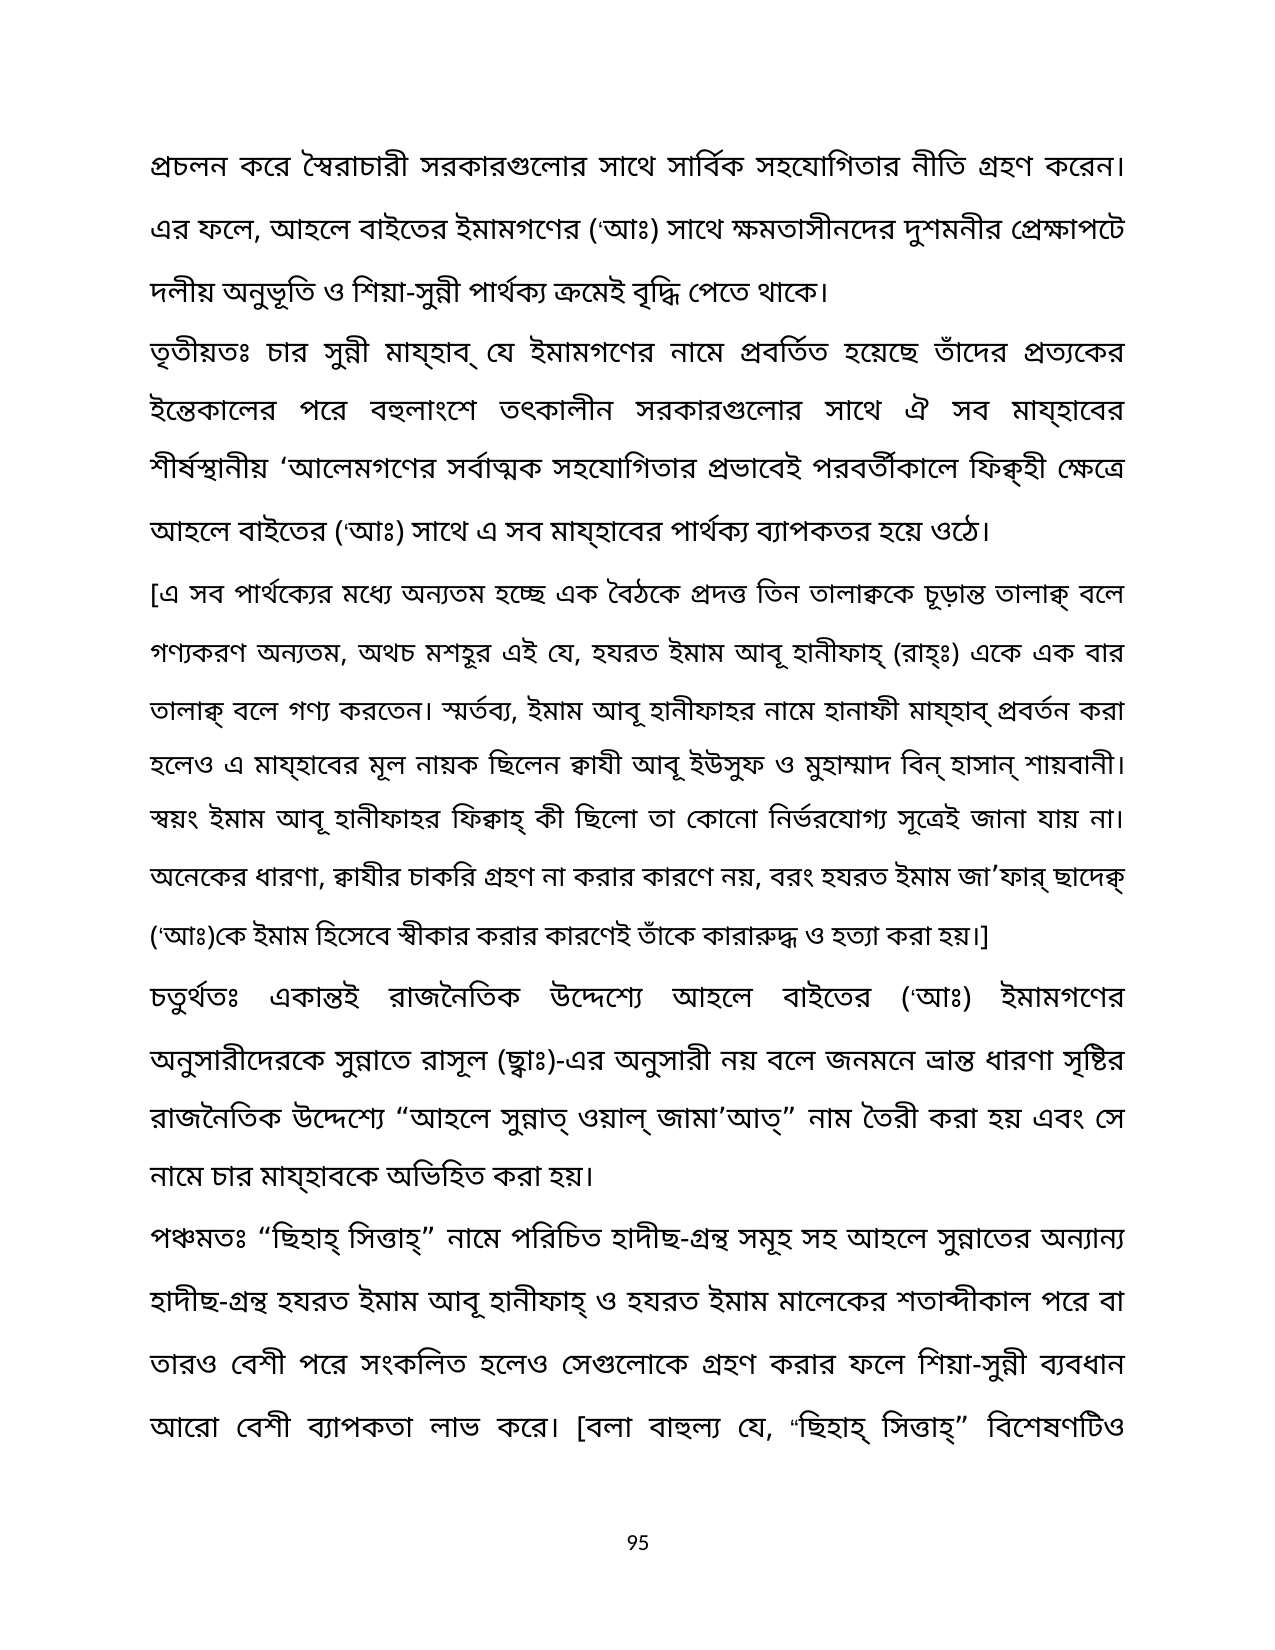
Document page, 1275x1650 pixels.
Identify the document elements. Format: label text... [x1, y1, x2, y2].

text চতুর্থতঃ একান্তই রাজনৈতিক উদ্দেশ্যে আহলে বাইতের (‘আঃ) ইমামগণের অনুসারীদেরকে সুন্নাতে রাসূল (ছ্বাঃ)-এর অনুসারী নয় বলে জনমনে ভ্রান্ত ধারণা সৃষ্টির রাজনৈতিক উদ্দেশ্যে “আহলে সুন্নাত্ ওয়াল্ জামা’আত্” নাম তৈরী করা হয় এবং সে নামে চার মায্হাবকে অভিহিত করা হয়। [150, 976, 1125, 1198]
text তৃতীয়তঃ চার সুন্নী মায্হাব্ যে ইমামগণের নামে প্রবর্তিত হয়েছে তাঁদের প্রত্যকের ইন্তেকালের পরে বহুলাংশে তৎকালীন সরকারগুলোর সাথে ঐ সব মায্হাবের শীর্ষস্থানীয় ‘আলেমগণের সর্বাত্মক সহযোগিতার প্রভাবেই পরবর্তীকালে ফিক্ব্হী ক্ষেত্রে আহলে বাইতের (‘আঃ) সাথে এ সব মায্হাবের পার্থক্য ব্যাপকতর হয়ে ওঠে। [150, 336, 1125, 553]
text [এ সব পার্থক্যের মধ্যে অন্যতম হচ্ছে এক বৈঠকে প্রদত্ত তিন তালাক্বকে চূড়ান্ত তালাক্ব্ বলে গণ্যকরণ অন্যতম, অথচ মশহূর এই যে, হযরত ইমাম আবূ হানীফাহ্ (রাহ্ঃ) একে এক বার তালাক্ব্ বলে গণ্য করতেন। স্মর্তব্য, ইমাম আবূ হানীফাহর নামে হানাফী মায্হাব্ প্রবর্তন করা হলেও এ মায্হাবের মূল নায়ক ছিলেন ক্বাযী আবূ ইউসুফ ও মুহাম্মাদ বিন্ হাসান্ শায়বানী। স্বয়ং ইমাম আবূ হানীফাহর ফিক্বাহ্ কী ছিলো তা কোনো নির্ভরযোগ্য সূত্রেই জানা যায় না। অনেকের ধারণা, ক্বাযীর চাকরি গ্রহণ না করার কারণে নয়, বরং হযরত ইমাম জা’ফার্ ছাদেক্ব্ (‘আঃ)কে ইমাম হিসেবে স্বীকার করার কারণেই তাঁকে কারারুদ্ধ ও হত্যা করা হয়।] [150, 575, 1125, 956]
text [150, 1217, 1125, 1449]
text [150, 150, 1125, 314]
